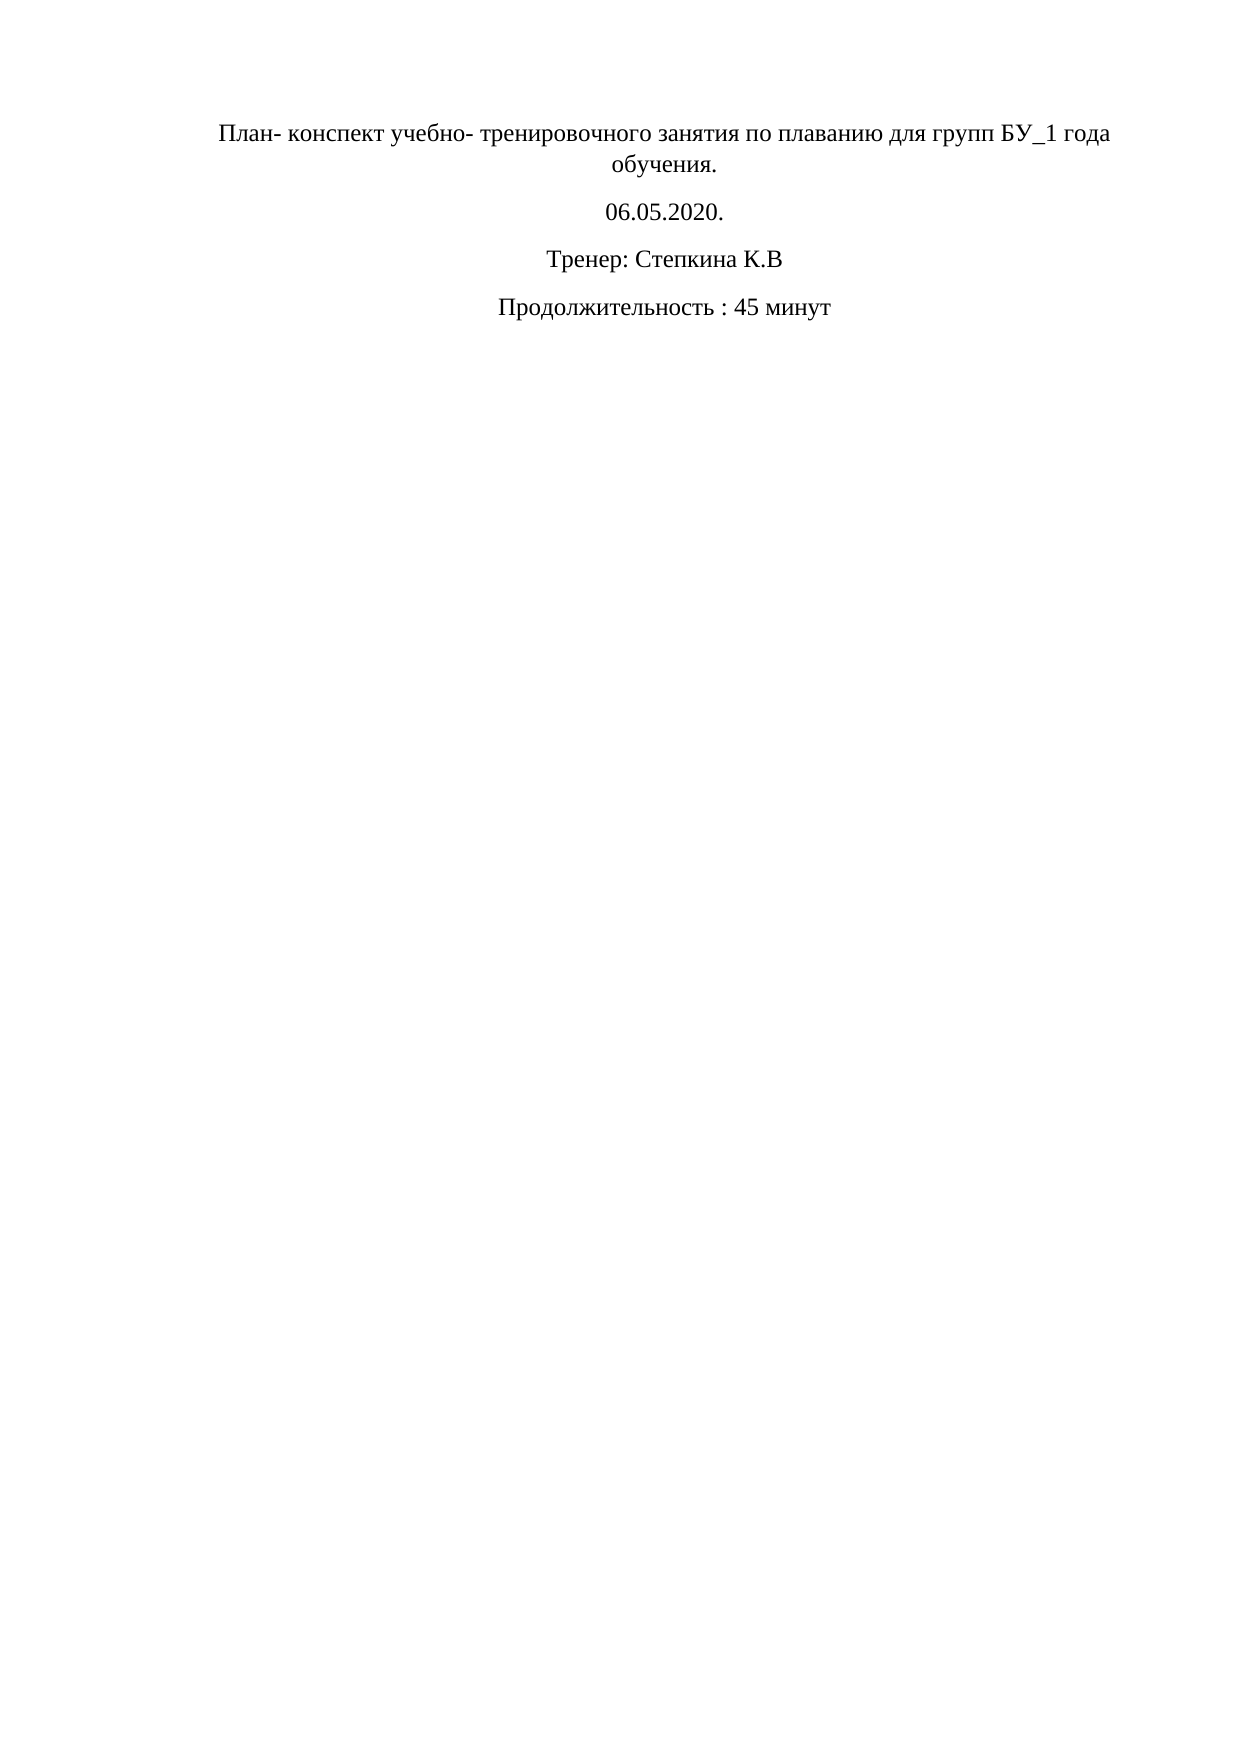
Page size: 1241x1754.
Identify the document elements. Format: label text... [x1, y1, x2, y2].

text Продолжительность : 45 минут [177, 292, 1152, 321]
text План- конспект учебно- тренировочного занятия по плаванию для групп БУ_1 года обучения. [177, 118, 1152, 178]
text Тренер: Степкина К.В [177, 244, 1152, 273]
text 06.05.2020. [177, 197, 1152, 226]
